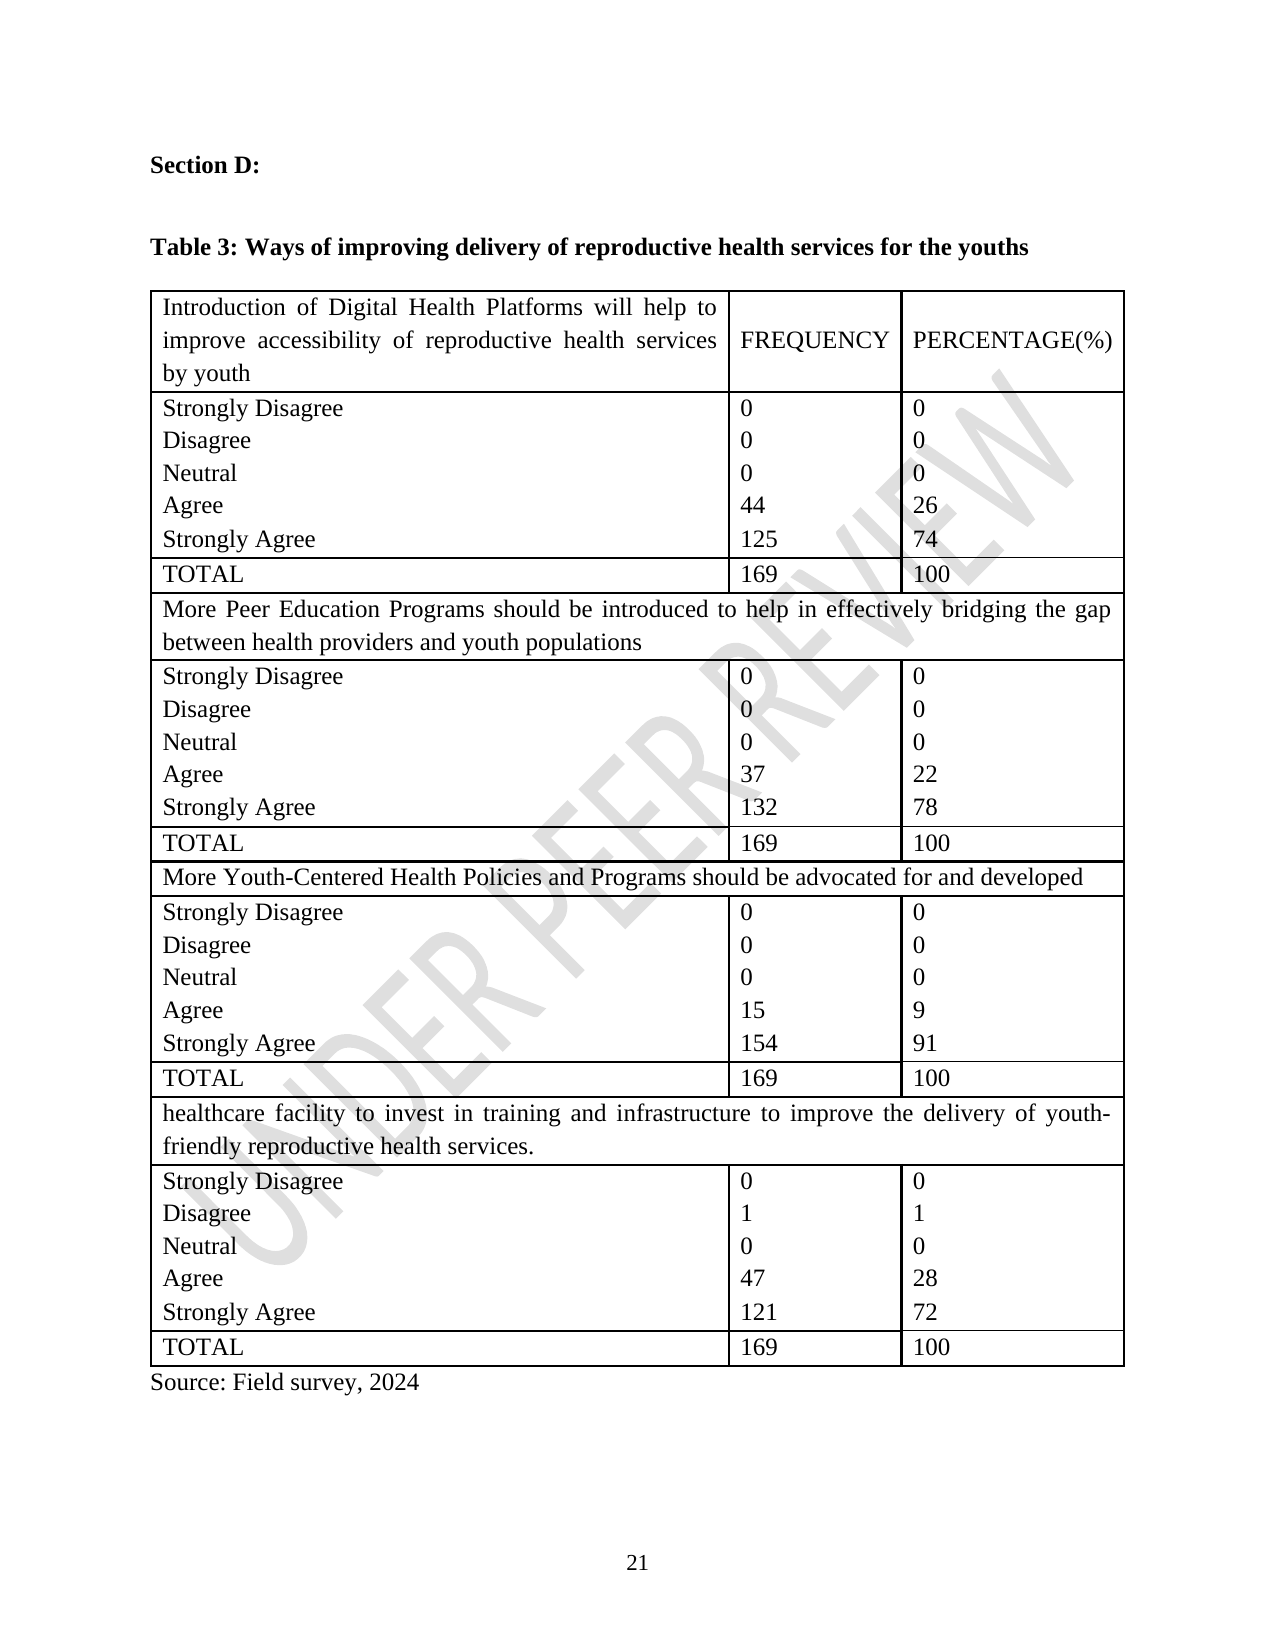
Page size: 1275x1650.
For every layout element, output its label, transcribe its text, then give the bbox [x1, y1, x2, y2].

table_cell 0 [903, 727, 1123, 759]
table_cell 0 [730, 727, 900, 759]
table_cell Strongly Agree [152, 1296, 728, 1330]
table_cell TOTAL [152, 1332, 728, 1364]
table_header PERCENTAGE(%) [903, 292, 1123, 391]
table_cell 0 [903, 930, 1123, 962]
table_cell Strongly Agree [152, 792, 728, 826]
table_cell Strongly Agree [152, 1028, 728, 1061]
table_cell 0 [730, 897, 900, 930]
table_cell 154 [730, 1028, 900, 1061]
table_cell Disagree [152, 930, 728, 962]
table_cell Strongly Agree [152, 523, 728, 557]
table_cell Strongly Disagree [152, 393, 728, 425]
table_cell 0 [903, 393, 1123, 425]
table_cell 169 [730, 827, 900, 860]
table_header FREQUENCY [730, 292, 900, 391]
table_cell Neutral [152, 727, 728, 759]
table_cell Strongly Disagree [152, 897, 728, 930]
table_cell TOTAL [152, 1063, 728, 1096]
table_cell Disagree [152, 425, 728, 458]
table_cell 100 [903, 1331, 1123, 1364]
table_cell 28 [903, 1264, 1123, 1296]
table_cell Disagree [152, 1198, 728, 1231]
table_cell 169 [730, 559, 900, 592]
table_cell 0 [903, 962, 1123, 995]
table_cell 91 [903, 1028, 1123, 1061]
table_cell 72 [903, 1296, 1123, 1330]
table_cell 169 [730, 1063, 900, 1096]
table_cell healthcare facility to invest in training and infrastructure to improve the delivery of youth-friendly reproductive health services. [152, 1098, 1123, 1164]
table_cell 0 [730, 1231, 900, 1263]
table_cell 44 [730, 491, 900, 523]
table_cell 0 [730, 425, 900, 458]
table_header Introduction of Digital Health Platforms will help to improve accessibility of reproductive health services by youth [152, 292, 728, 391]
table_cell 1 [730, 1198, 900, 1231]
text Source: Field survey, 2024 [150, 1367, 1125, 1395]
table_cell TOTAL [152, 828, 728, 860]
table_cell 0 [903, 1231, 1123, 1263]
table_cell Neutral [152, 1231, 728, 1263]
table_cell Neutral [152, 458, 728, 491]
table_cell Strongly Disagree [152, 1166, 728, 1198]
table_cell More Peer Education Programs should be introduced to help in effectively bridging the gap between health providers and youth populations [152, 594, 1123, 659]
table_cell Agree [152, 995, 728, 1027]
table_cell 0 [730, 962, 900, 995]
table_cell 0 [730, 393, 900, 425]
table_cell 169 [730, 1332, 900, 1364]
text Section D: [150, 150, 1125, 179]
table_cell 100 [903, 1062, 1123, 1096]
table_cell 9 [903, 995, 1123, 1027]
table_cell 26 [903, 491, 1123, 523]
table_cell Neutral [152, 962, 728, 995]
table_cell Agree [152, 759, 728, 792]
table_cell 0 [730, 694, 900, 727]
table_cell 15 [730, 995, 900, 1027]
table_cell Strongly Disagree [152, 661, 728, 694]
table_cell 1 [903, 1198, 1123, 1231]
table_cell 74 [903, 523, 1123, 557]
table_cell 121 [730, 1296, 900, 1330]
table_cell 0 [903, 897, 1123, 930]
text Table 3: Ways of improving delivery of reproductive health services for the youths [150, 232, 1125, 261]
table_cell 22 [903, 759, 1123, 792]
table_cell 0 [903, 458, 1123, 491]
table_cell TOTAL [152, 559, 728, 592]
table_cell 0 [730, 930, 900, 962]
table_cell 47 [730, 1264, 900, 1296]
table_cell Agree [152, 491, 728, 523]
table_cell 0 [903, 661, 1123, 694]
table_cell More Youth-Centered Health Policies and Programs should be advocated for and developed [152, 863, 1123, 895]
table_cell 0 [903, 1166, 1123, 1198]
table_cell 100 [903, 558, 1123, 592]
table_cell 132 [730, 792, 900, 826]
table_cell 0 [903, 694, 1123, 727]
table_cell 0 [730, 458, 900, 491]
table_cell Agree [152, 1264, 728, 1296]
table_cell 78 [903, 792, 1123, 826]
table_cell 0 [903, 425, 1123, 458]
table_cell 125 [730, 523, 900, 557]
table_cell 37 [730, 759, 900, 792]
table_cell Disagree [152, 694, 728, 727]
table_cell 0 [730, 1166, 900, 1198]
table_cell 100 [903, 827, 1123, 860]
table_cell 0 [730, 661, 900, 694]
